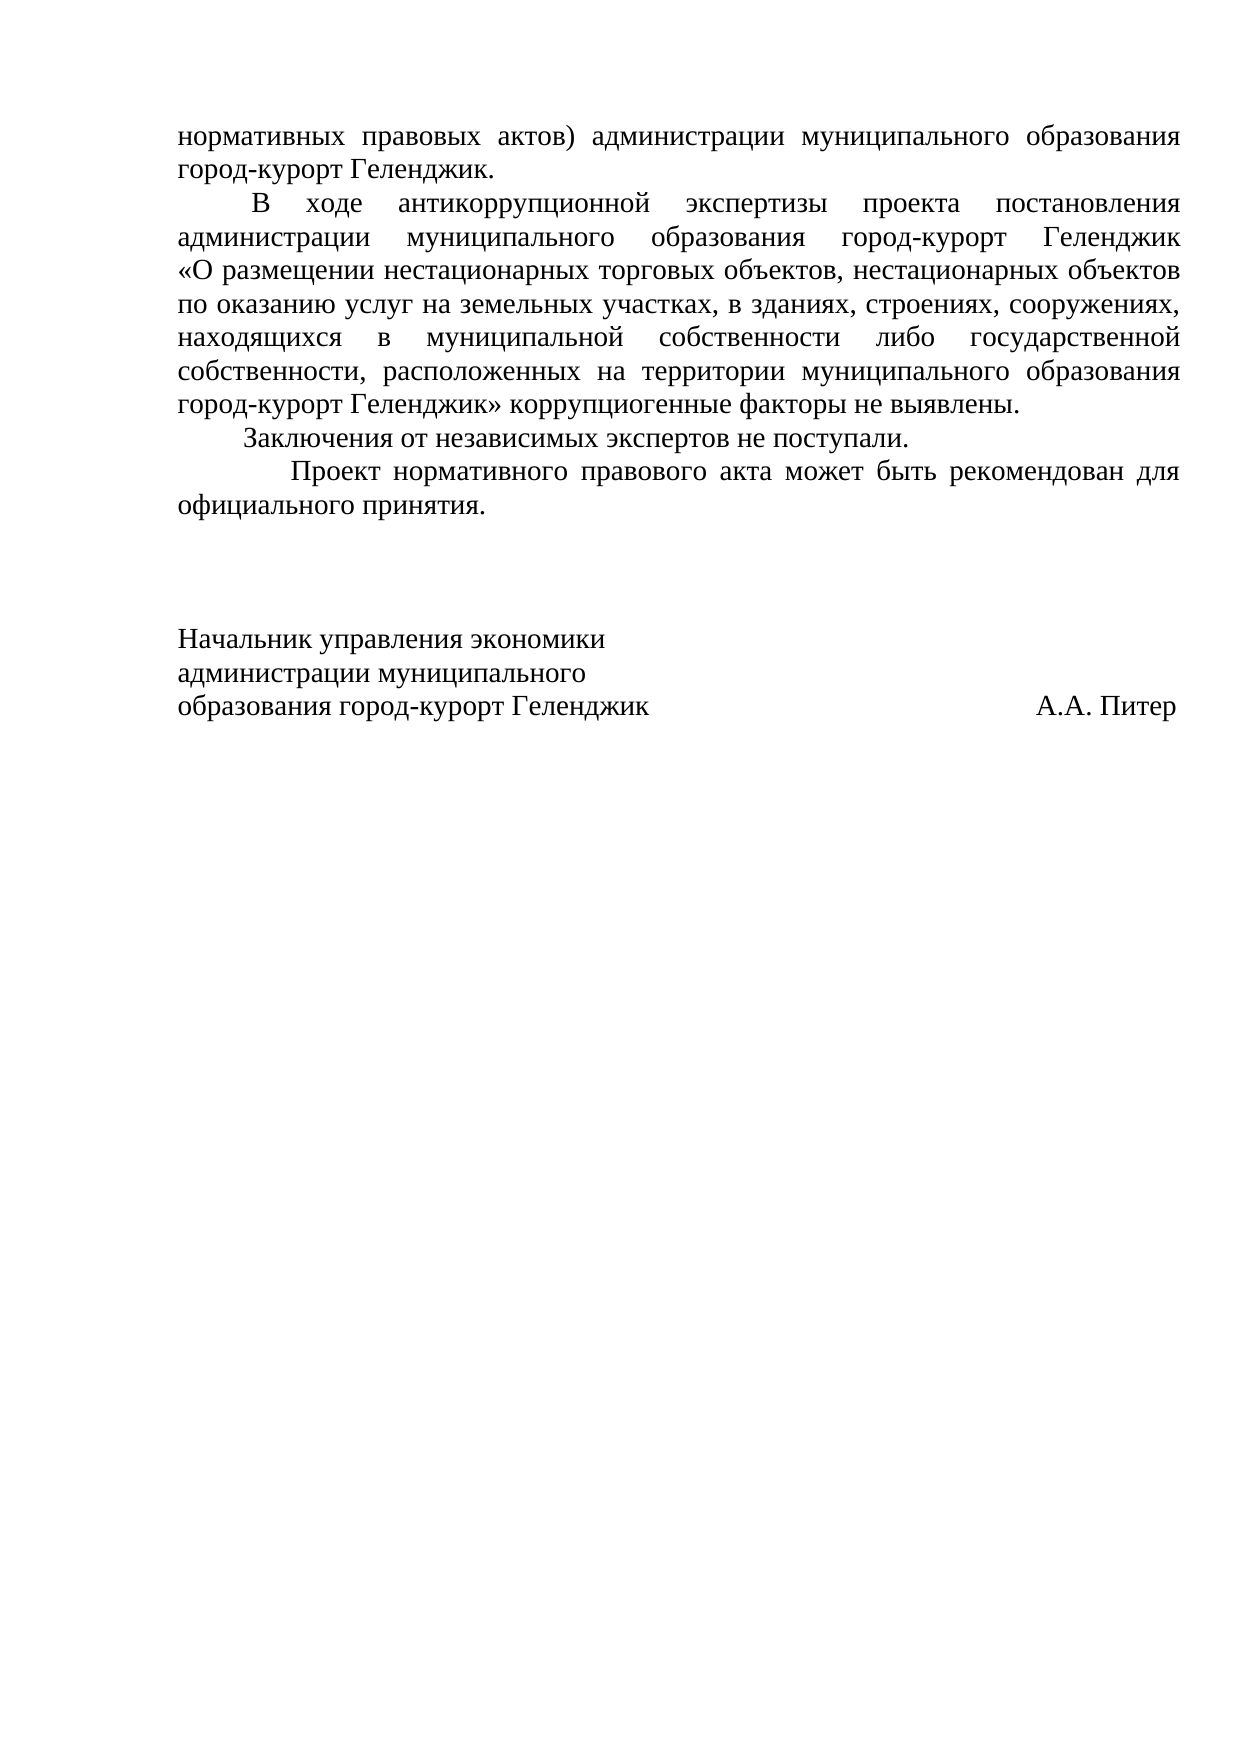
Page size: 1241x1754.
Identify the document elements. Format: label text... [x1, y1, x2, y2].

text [177, 118, 1181, 185]
text образования город-курорт Геленджик А.А. Питер [177, 688, 1181, 722]
text Проект нормативного правового акта может быть рекомендован для официального принятия. [177, 453, 1181, 521]
text Заключения от независимых экспертов не поступали. [177, 420, 1181, 453]
text администрации муниципального [177, 655, 1181, 688]
text В ходе антикоррупционной экспертизы проекта постановления администрации муниципального образования город-курорт Геленджик «О размещении нестационарных торговых объектов, нестационарных объектов по оказанию услуг на земельных участках, в зданиях, строениях, сооружениях, находящихся в муниципальной собственности либо государственной собственности, расположенных на территории муниципального образования город-курорт Геленджик» коррупциогенные факторы не выявлены. [177, 185, 1181, 420]
text Начальник управления экономики [177, 621, 1181, 655]
